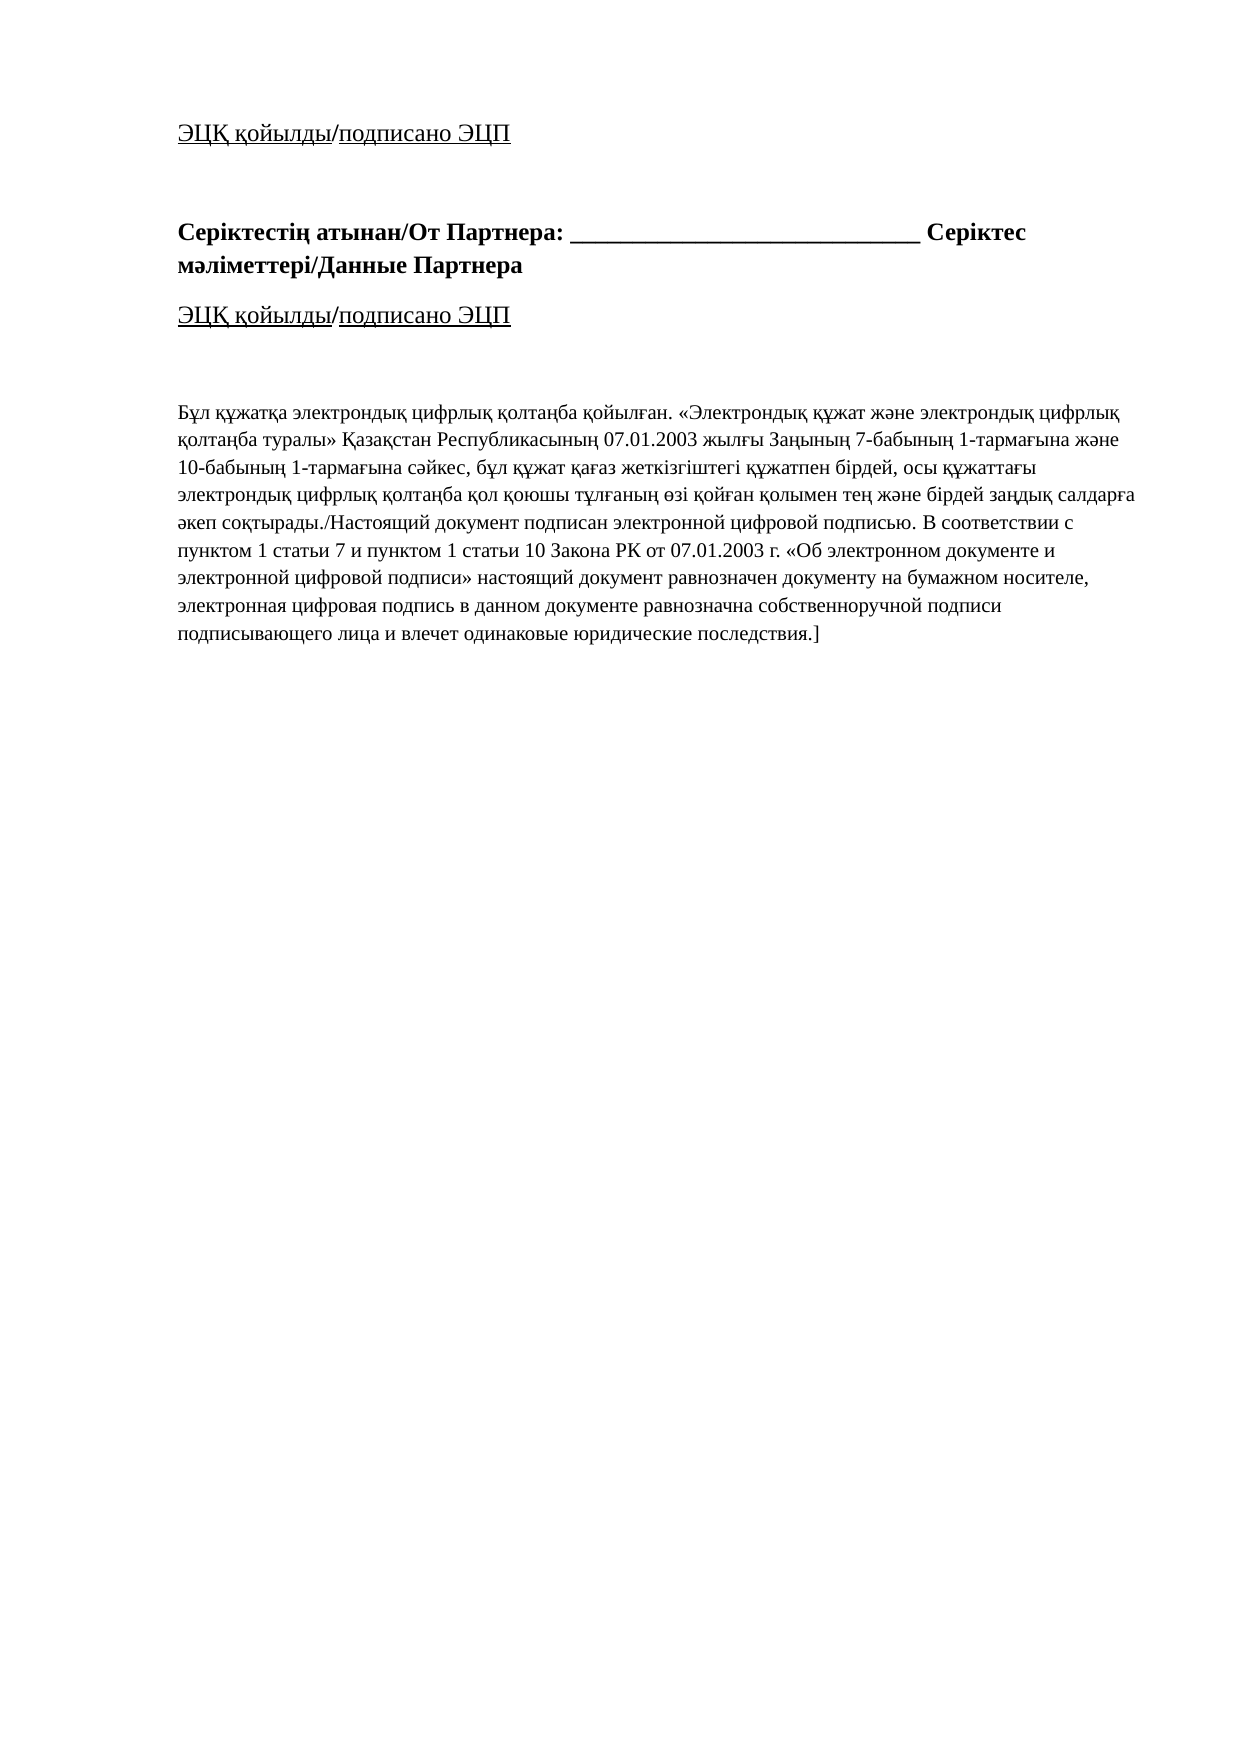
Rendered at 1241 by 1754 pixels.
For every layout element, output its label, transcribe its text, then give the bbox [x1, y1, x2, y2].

text ЭЦҚ қойылды/подписано ЭЦП [177, 118, 1152, 147]
text Бұл құжатқа электрондық цифрлық қолтаңба қойылған. «Электрондық құжат және электрондық цифрлық қолтаңба туралы» Қазақстан Республикасының 07.01.2003 жылғы Заңының 7-бабының 1-тармағына және 10-бабының 1-тармағына сәйкес, бұл құжат қағаз жеткізгіштегі құжатпен бірдей, осы құжаттағы электрондық цифрлық қолтаңба қол қоюшы тұлғаның өзi қойған қолымен тең және бірдей заңдық салдарға әкеп соқтырады./Настоящий документ подписан электронной цифровой подписью. В соответствии с пунктом 1 статьи 7 и пунктом 1 статьи 10 Закона РК от 07.01.2003 г. «Об электронном документе и электронной цифровой подписи» настоящий документ равнозначен документу на бумажном носителе, электронная цифровая подпись в данном документе равнозначна собственноручной подписи подписывающего лица и влечет одинаковые юридические последствия.] [177, 399, 1152, 644]
text Серіктестің атынан/От Партнера: ____________________________ Серіктес мәліметтері/Данные Партнера [177, 217, 1152, 279]
text ЭЦҚ қойылды/подписано ЭЦП [177, 300, 1152, 329]
